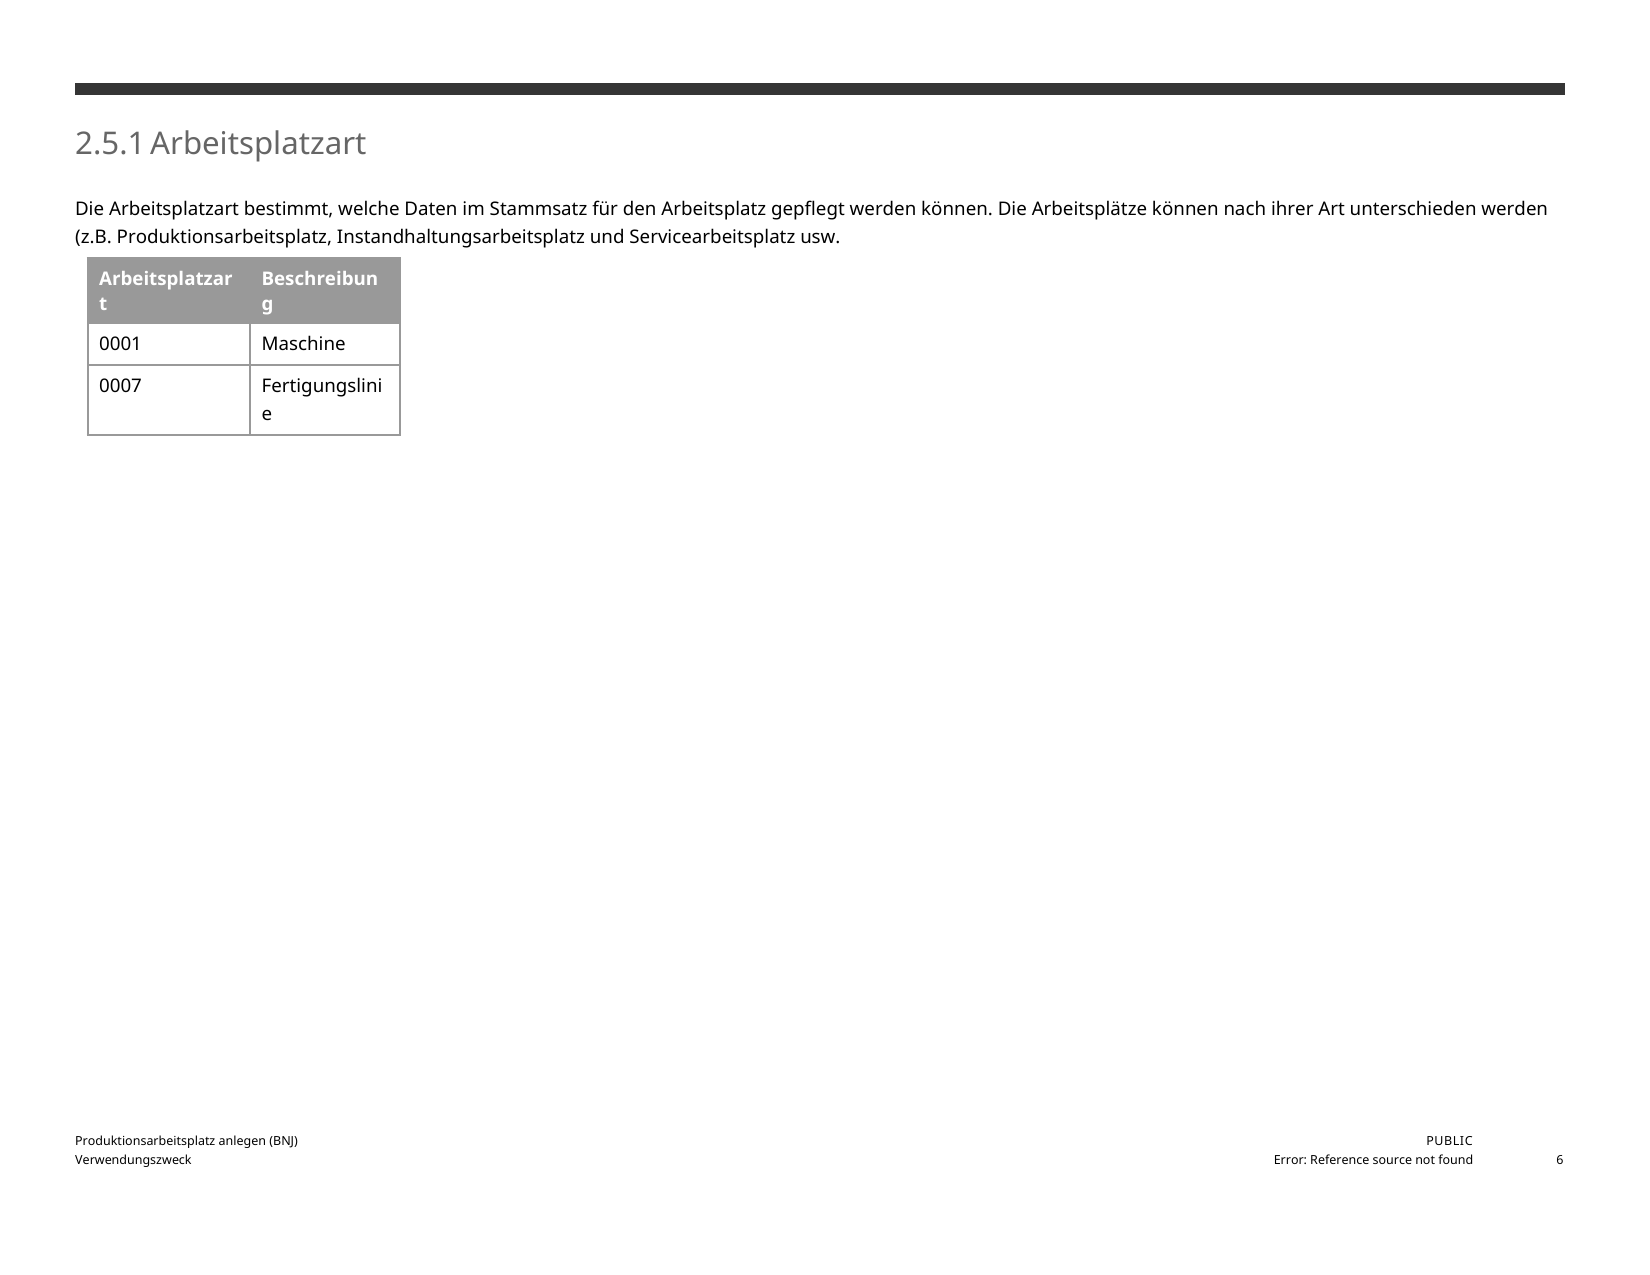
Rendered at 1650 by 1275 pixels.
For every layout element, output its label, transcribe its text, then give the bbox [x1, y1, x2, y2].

table_header Beschreibung [251, 259, 399, 322]
subtitle Arbeitsplatzart [75, 124, 1565, 162]
table_cell 0007 [89, 366, 249, 434]
table_cell 0001 [89, 324, 249, 364]
table_header Arbeitsplatzart [89, 259, 249, 322]
table_cell Fertigungslinie [251, 366, 399, 434]
table_cell Maschine [251, 324, 399, 364]
text Die Arbeitsplatzart bestimmt, welche Daten im Stammsatz für den Arbeitsplatz gepflegt werden können. Die Arbeitsplätze können nach ihrer Art unterschieden werden (z.B. Produktionsarbeitsplatz, Instandhaltungsarbeitsplatz und Servicearbeitsplatz usw. [75, 195, 1565, 248]
